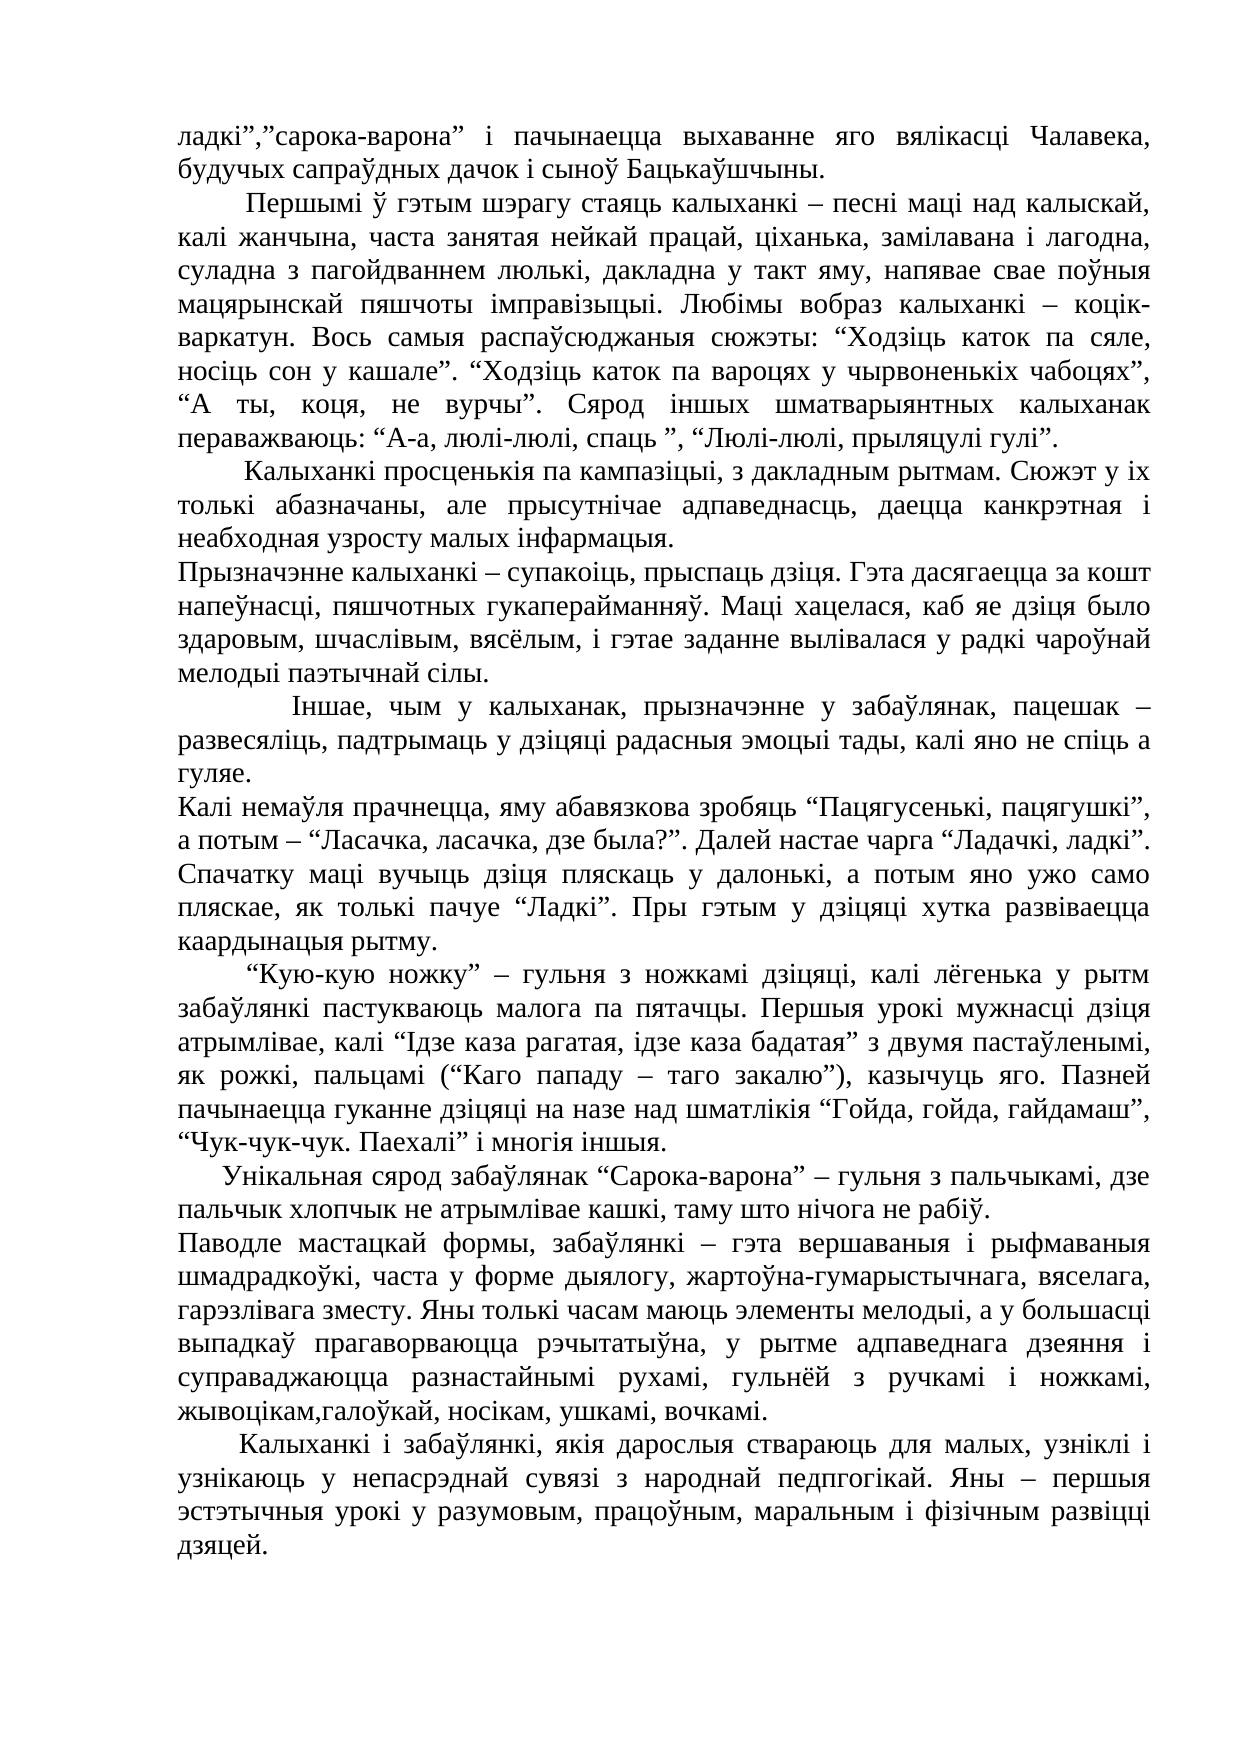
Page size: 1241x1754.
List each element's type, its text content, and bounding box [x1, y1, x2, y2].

text Прызначэнне калыханкі – супакоіць, прыспаць дзіця. Гэта дасягаецца за кошт напеўнасці, пяшчотных гукаперайманняў. Маці хацелася, каб яе дзіця было здаровым, шчаслівым, вясёлым, і гэтае заданне вылівалася у радкі чароўнай мелодыі паэтычнай сілы. [177, 554, 1152, 688]
text Іншае, чым у калыханак, прызначэнне у забаўлянак, пацешак – развесяліць, падтрымаць у дзіцяці радасныя эмоцыі тады, калі яно не спіць а гуляе. [177, 688, 1152, 789]
text Першымі ў гэтым шэрагу стаяць калыханкі – песні маці над калыскай, калі жанчына, часта занятая нейкай працай, ціханька, замілавана і лагодна, суладна з пагойдваннем люлькі, дакладна у такт яму, напявае свае поўныя мацярынскай пяшчоты імправізыцыі. Любімы вобраз калыханкі – коцік-варкатун. Вось самыя распаўсюджаныя сюжэты: “Ходзіць каток па сяле, носіць сон у кашале”. “Ходзіць каток па вароцях у чырвоненькіх чабоцях”, “А ты, коця, не вурчы”. Сярод іншых шматварыянтных калыханак пераважваюць: “А-а, люлі-люлі, спаць ”, “Люлі-люлі, прыляцулі гулі”. [177, 185, 1152, 453]
text Унікальная сярод забаўлянак “Сарока-варона” – гульня з пальчыкамі, дзе пальчык хлопчык не атрымлівае кашкі, таму што нічога не рабіў. [177, 1158, 1152, 1225]
text Калыханкі і забаўлянкі, якія дарослыя ствараюць для малых, узніклі і узнікаюць у непасрэднай сувязі з народнай педпгогікай. Яны – першыя эстэтычныя урокі у разумовым, працоўным, маральным і фізічным развіцці дзяцей. [177, 1426, 1152, 1560]
text Паводле мастацкай формы, забаўлянкі – гэта вершаваныя і рыфмаваныя шмадрадкоўкі, часта у форме дыялогу, жартоўна-гумарыстычнага, вяселага, гарэзлівага зместу. Яны толькі часам маюць элементы мелодыі, а у большасці выпадкаў прагаворваюцца рэчытатыўна, у рытме адпаведнага дзеяння і суправаджаюцца разнастайнымі рухамі, гульнёй з ручкамі і ножкамі, жывоцікам,галоўкай, носікам, ушкамі, вочкамі. [177, 1225, 1152, 1426]
text Калі немаўля прачнецца, яму абавязкова зробяць “Пацягусенькі, пацягушкі”, а потым – “Ласачка, ласачка, дзе была?”. Далей настае чарга “Ладачкі, ладкі”. Спачатку маці вучыць дзіця пляскаць у далонькі, а потым яно ужо само пляскае, як толькі пачуе “Ладкі”. Пры гэтым у дзіцяці хутка развіваецца каардынацыя рытму. [177, 789, 1152, 957]
text Калыханкі просценькія па кампазіцыі, з дакладным рытмам. Сюжэт у іх толькі абазначаны, але прысутнічае адпаведнасць, даецца канкрэтная і неабходная узросту малых інфармацыя. [177, 453, 1152, 554]
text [177, 118, 1152, 185]
text “Кую-кую ножку” – гульня з ножкамі дзіцяці, калі лёгенька у рытм забаўлянкі пастукваюць малога па пятачцы. Першыя урокі мужнасці дзіця атрымлівае, калі “Ідзе каза рагатая, ідзе каза бадатая” з двумя пастаўленымі, як рожкі, пальцамі (“Каго пападу – таго закалю”), казычуць яго. Пазней пачынаецца гуканне дзіцяці на назе над шматлікія “Гойда, гойда, гайдамаш”, “Чук-чук-чук. Паехалі” і многія іншыя. [177, 957, 1152, 1158]
